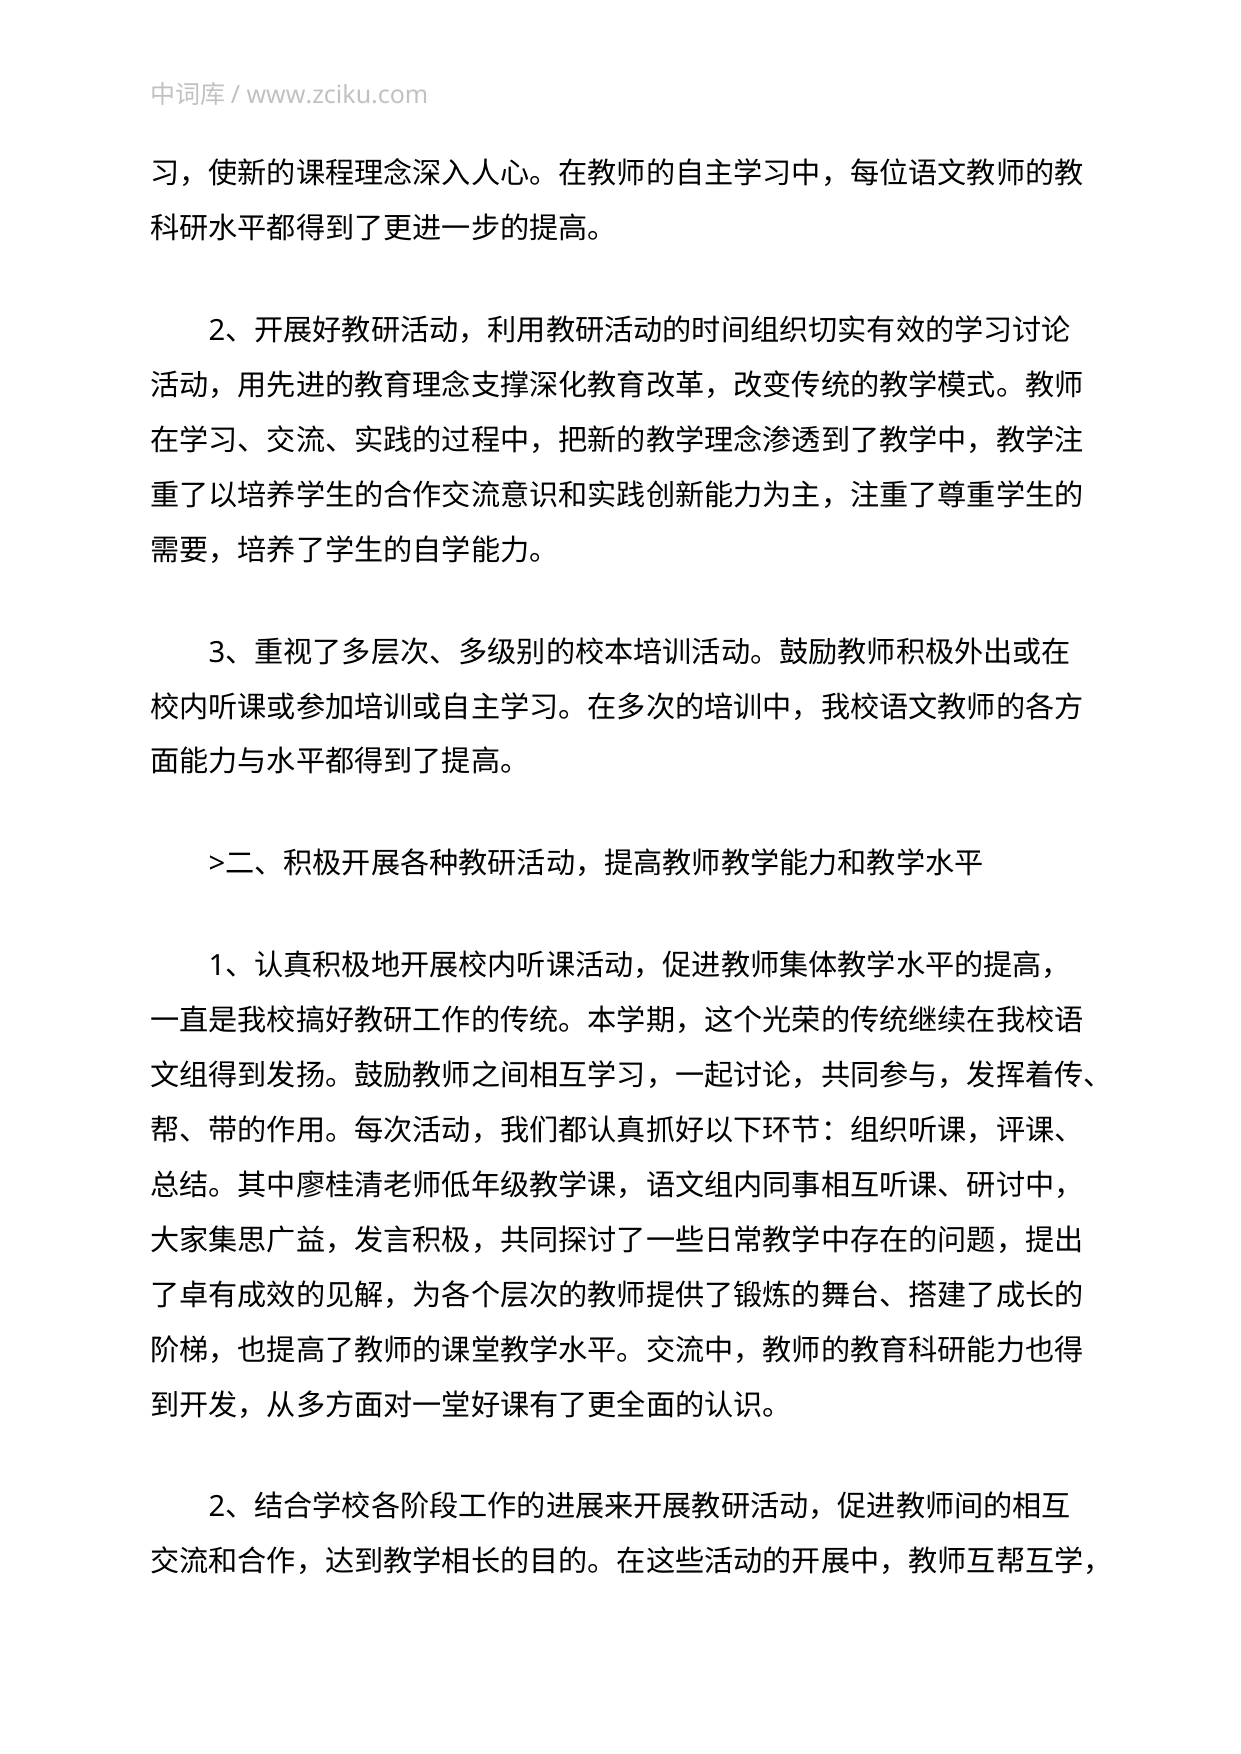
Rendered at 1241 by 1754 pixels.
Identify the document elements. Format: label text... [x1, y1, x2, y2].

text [150, 150, 1090, 247]
text >二、积极开展各种教研活动，提高教师教学能力和教学水平 [150, 840, 1090, 882]
text 3、重视了多层次、多级别的校本培训活动。鼓励教师积极外出或在校内听课或参加培训或自主学习。在多次的培训中，我校语文教师的各方面能力与水平都得到了提高。 [150, 628, 1090, 780]
text 2、开展好教研活动，利用教研活动的时间组织切实有效的学习讨论活动，用先进的教育理念支撑深化教育改革，改变传统的教学模式。教师在学习、交流、实践的过程中，把新的教学理念渗透到了教学中，教学注重了以培养学生的合作交流意识和实践创新能力为主，注重了尊重学生的需要，培养了学生的自学能力。 [150, 307, 1090, 569]
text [150, 1483, 1090, 1580]
text 1、认真积极地开展校内听课活动，促进教师集体教学水平的提高，一直是我校搞好教研工作的传统。本学期，这个光荣的传统继续在我校语文组得到发扬。鼓励教师之间相互学习，一起讨论，共同参与，发挥着传、帮、带的作用。每次活动，我们都认真抓好以下环节：组织听课，评课、总结。其中廖桂清老师低年级教学课，语文组内同事相互听课、研讨中，大家集思广益，发言积极，共同探讨了一些日常教学中存在的问题，提出了卓有成效的见解，为各个层次的教师提供了锻炼的舞台、搭建了成长的阶梯，也提高了教师的课堂教学水平。交流中，教师的教育科研能力也得到开发，从多方面对一堂好课有了更全面的认识。 [150, 942, 1090, 1423]
